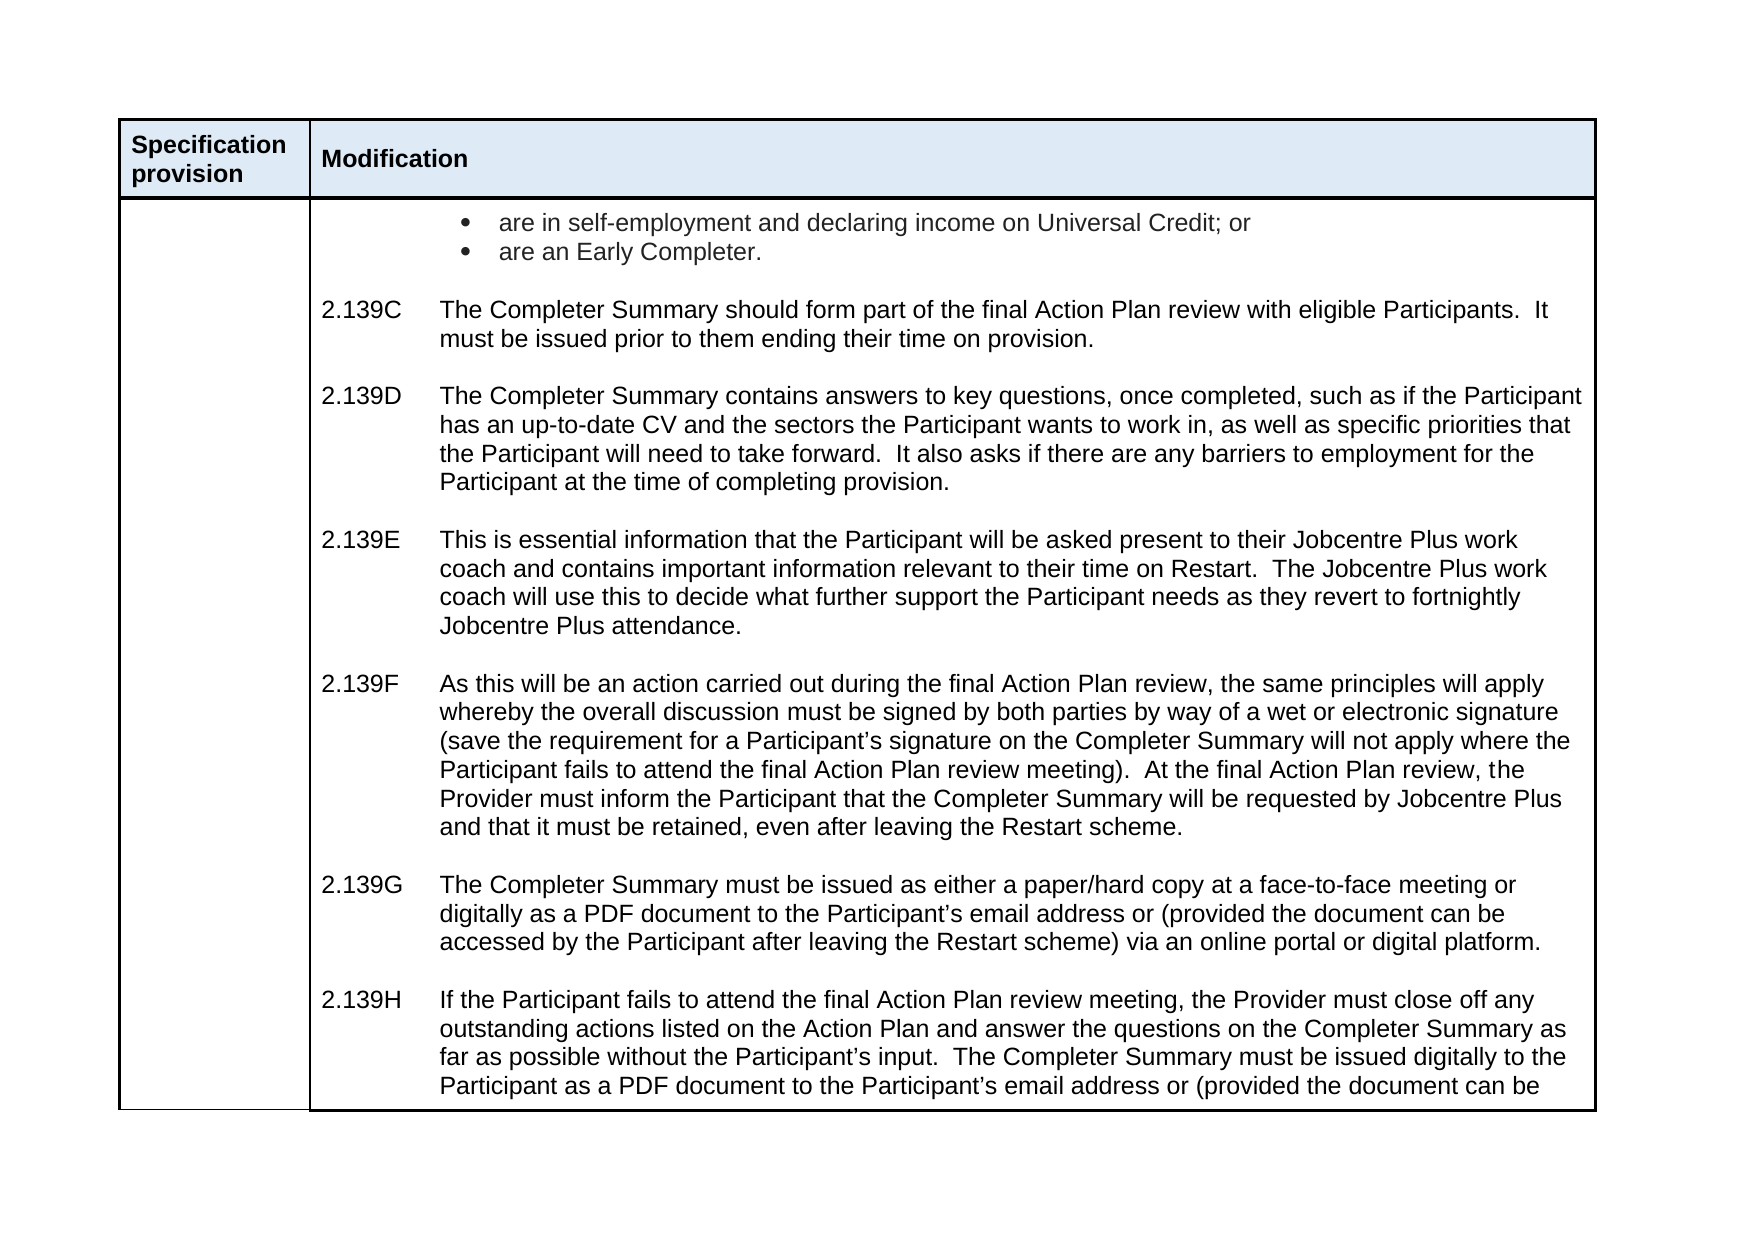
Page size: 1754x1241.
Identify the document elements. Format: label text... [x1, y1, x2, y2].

table_header Specification provision [121, 121, 309, 196]
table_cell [311, 200, 1594, 1109]
table_header Modification [311, 121, 1594, 196]
